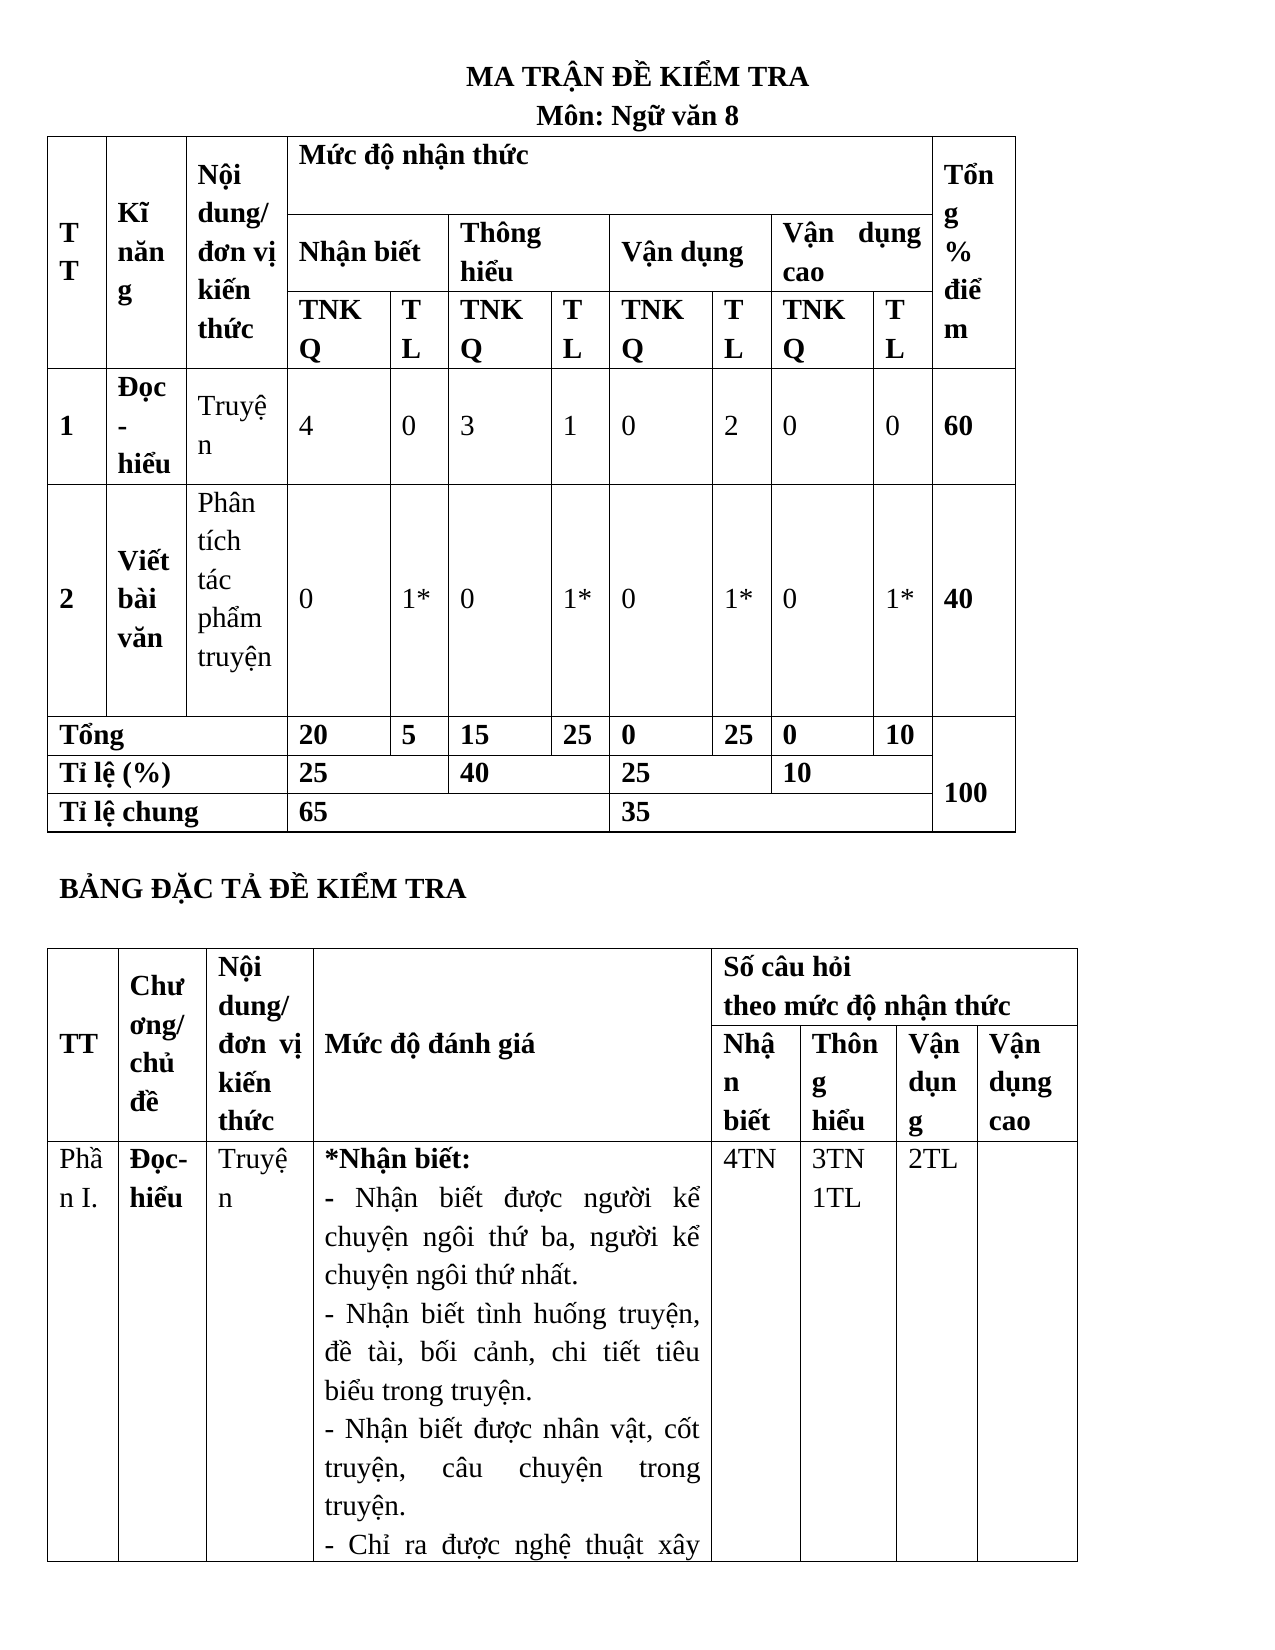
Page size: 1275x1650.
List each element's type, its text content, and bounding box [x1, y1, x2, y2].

table_header Nội dung/ đơn vị kiến thức [207, 949, 313, 1141]
table_cell TNKQ [288, 292, 390, 368]
table_cell 1* [874, 485, 932, 716]
table_cell 25 [288, 756, 448, 793]
table_cell Đọc-hiểu [119, 1142, 206, 1561]
table_cell 15 [449, 717, 551, 754]
table_cell Vận dụng [897, 1026, 977, 1141]
table_cell Vận dụng cao [772, 215, 932, 291]
table_cell TL [713, 292, 771, 368]
table_cell 0 [610, 717, 712, 754]
table_cell TNKQ [610, 292, 712, 368]
table_cell 35 [610, 794, 932, 831]
table_cell TL [391, 292, 448, 368]
table_cell 10 [874, 717, 932, 754]
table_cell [314, 1142, 711, 1561]
table_cell 2 [713, 369, 771, 484]
table_cell 2 [48, 485, 106, 716]
table_cell Truyện [207, 1142, 313, 1561]
table_header Nội dung/ đơn vị kiến thức [187, 137, 287, 368]
table_cell 1* [391, 485, 448, 716]
table_cell 3TN 1TL [801, 1142, 896, 1561]
table_header Chương/ chủ đề [119, 949, 206, 1141]
table_cell TL [874, 292, 932, 368]
table_cell 0 [772, 485, 873, 716]
table_cell Phân tích tác phẩm truyện [187, 485, 287, 716]
table_cell 65 [288, 794, 609, 831]
table_cell Tỉ lệ chung [48, 794, 287, 831]
table_header Mức độ nhận thức [288, 137, 932, 214]
table_cell Phần I. [48, 1142, 118, 1561]
table_cell TL [552, 292, 609, 368]
table_cell 4 [288, 369, 390, 484]
table_cell 10 [772, 756, 932, 793]
table_cell Thông hiểu [449, 215, 609, 291]
table_header TT [48, 949, 118, 1141]
table_cell 20 [288, 717, 390, 754]
table_cell 0 [874, 369, 932, 484]
text Môn: Ngữ văn 8 [59, 98, 1216, 131]
table_header Số câu hỏi theo mức độ nhận thức [712, 949, 1077, 1025]
table_cell 0 [391, 369, 448, 484]
text BẢNG ĐẶC TẢ ĐỀ KIỂM TRA [59, 871, 1216, 904]
table_cell 4TN [712, 1142, 800, 1561]
table_cell 1 [48, 369, 106, 484]
table_cell 100 [933, 717, 1015, 831]
table_cell TNKQ [449, 292, 551, 368]
table_cell 40 [449, 756, 609, 793]
table_header Tổng % điểm [933, 137, 1015, 368]
text MA TRẬN ĐỀ KIỂM TRA [59, 59, 1216, 93]
table_cell 40 [933, 485, 1015, 716]
table_cell 0 [610, 369, 712, 484]
table_cell 25 [713, 717, 771, 754]
table_cell Nhận biết [288, 215, 448, 291]
table_cell 0 [288, 485, 390, 716]
table_cell 0 [772, 369, 873, 484]
table_header Kĩ năng [107, 137, 186, 368]
table_cell Tỉ lệ (%) [48, 756, 287, 793]
table_cell Vận dụng [610, 215, 771, 291]
table_cell 1* [713, 485, 771, 716]
table_cell Tổng [48, 717, 287, 754]
table_cell Thông hiểu [801, 1026, 896, 1141]
table_cell Viết bài văn [107, 485, 186, 716]
table_cell 0 [449, 485, 551, 716]
table_cell 2TL [897, 1142, 977, 1561]
table_header TT [48, 137, 106, 368]
table_cell 1* [552, 485, 609, 716]
table_cell 25 [552, 717, 609, 754]
table_cell 0 [610, 485, 712, 716]
table_cell TNKQ [772, 292, 873, 368]
table_header Mức độ đánh giá [314, 949, 711, 1141]
table_cell 1 [552, 369, 609, 484]
table_cell 3 [449, 369, 551, 484]
table_cell Vận dụng cao [978, 1026, 1077, 1141]
table_cell [978, 1142, 1077, 1561]
table_cell Nhận biết [712, 1026, 800, 1141]
table_cell 0 [772, 717, 873, 754]
table_cell Đọc -hiểu [107, 369, 186, 484]
table_cell 25 [610, 756, 771, 793]
table_cell 5 [391, 717, 448, 754]
table_cell 60 [933, 369, 1015, 484]
table_cell Truyện [187, 369, 287, 484]
